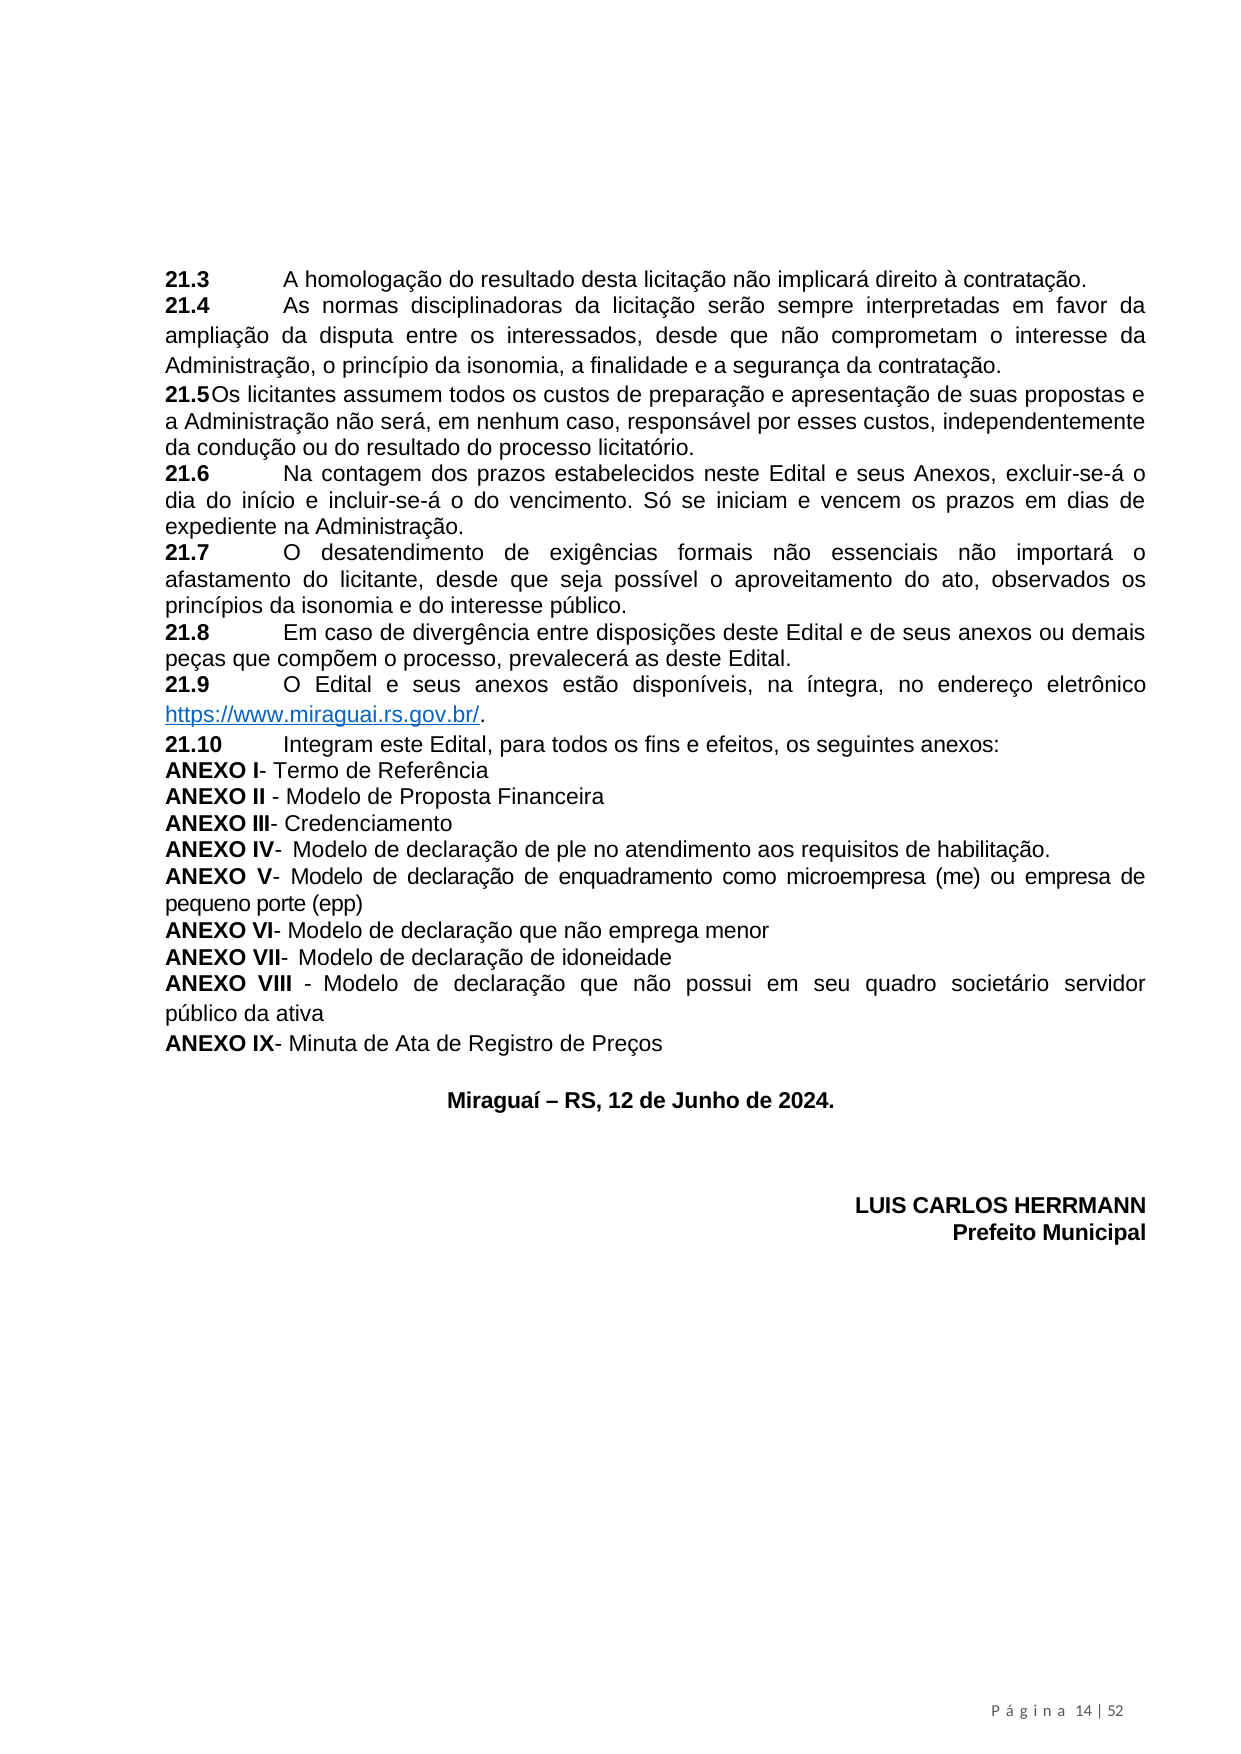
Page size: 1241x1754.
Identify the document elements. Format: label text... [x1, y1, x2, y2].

list A homologação do resultado desta licitação não implicará direito à contratação. [165, 266, 1146, 292]
text ANEXO II - Modelo de Proposta Financeira [165, 783, 1146, 809]
list Na contagem dos prazos estabelecidos neste Edital e seus Anexos, excluir-se-á o dia do início e incluir-se-á o do vencimento. Só se iniciam e vencem os prazos em dias de expediente na Administração. [165, 460, 1146, 539]
text ANEXO IV- Modelo de declaração de ple no atendimento aos requisitos de habilitação. [165, 836, 1146, 862]
list As normas disciplinadoras da licitação serão sempre interpretadas em favor da ampliação da disputa entre os interessados, desde que não comprometam o interesse da Administração, o princípio da isonomia, a finalidade e a segurança da contratação. [165, 292, 1146, 378]
text LUIS CARLOS HERRMANN [135, 1192, 1146, 1219]
list Os licitantes assumem todos os custos de preparação e apresentação de suas propostas e a Administração não será, em nenhum caso, responsável por esses custos, independentemente da condução ou do resultado do processo licitatório. [165, 381, 1146, 460]
text ANEXO III- Credenciamento [165, 809, 1146, 836]
list O Edital e seus anexos estão disponíveis, na íntegra, no endereço eletrônico https://www.miraguai.rs.gov.br/. [165, 671, 1146, 727]
text Miraguaí – RS, 12 de Junho de 2024. [135, 1087, 1146, 1113]
list Em caso de divergência entre disposições deste Edital e de seus anexos ou demais peças que compõem o processo, prevalecerá as deste Edital. [165, 618, 1146, 671]
text ANEXO VII- Modelo de declaração de idoneidade [165, 944, 1146, 970]
text ANEXO VIII - Modelo de declaração que não possui em seu quadro societário servidor público da ativa [165, 970, 1146, 1027]
list Integram este Edital, para todos os fins e efeitos, os seguintes anexos: [165, 731, 1146, 757]
text ANEXO VI- Modelo de declaração que não emprega menor [165, 917, 1146, 944]
text Prefeito Municipal [135, 1219, 1146, 1245]
text ANEXO IX- Minuta de Ata de Registro de Preços [165, 1030, 1146, 1057]
text ANEXO I- Termo de Referência [165, 757, 1146, 783]
list O desatendimento de exigências formais não essenciais não importará o afastamento do licitante, desde que seja possível o aproveitamento do ato, observados os princípios da isonomia e do interesse público. [165, 539, 1146, 618]
text ANEXO V- Modelo de declaração de enquadramento como microempresa (me) ou empresa de pequeno porte (epp) [165, 862, 1146, 917]
